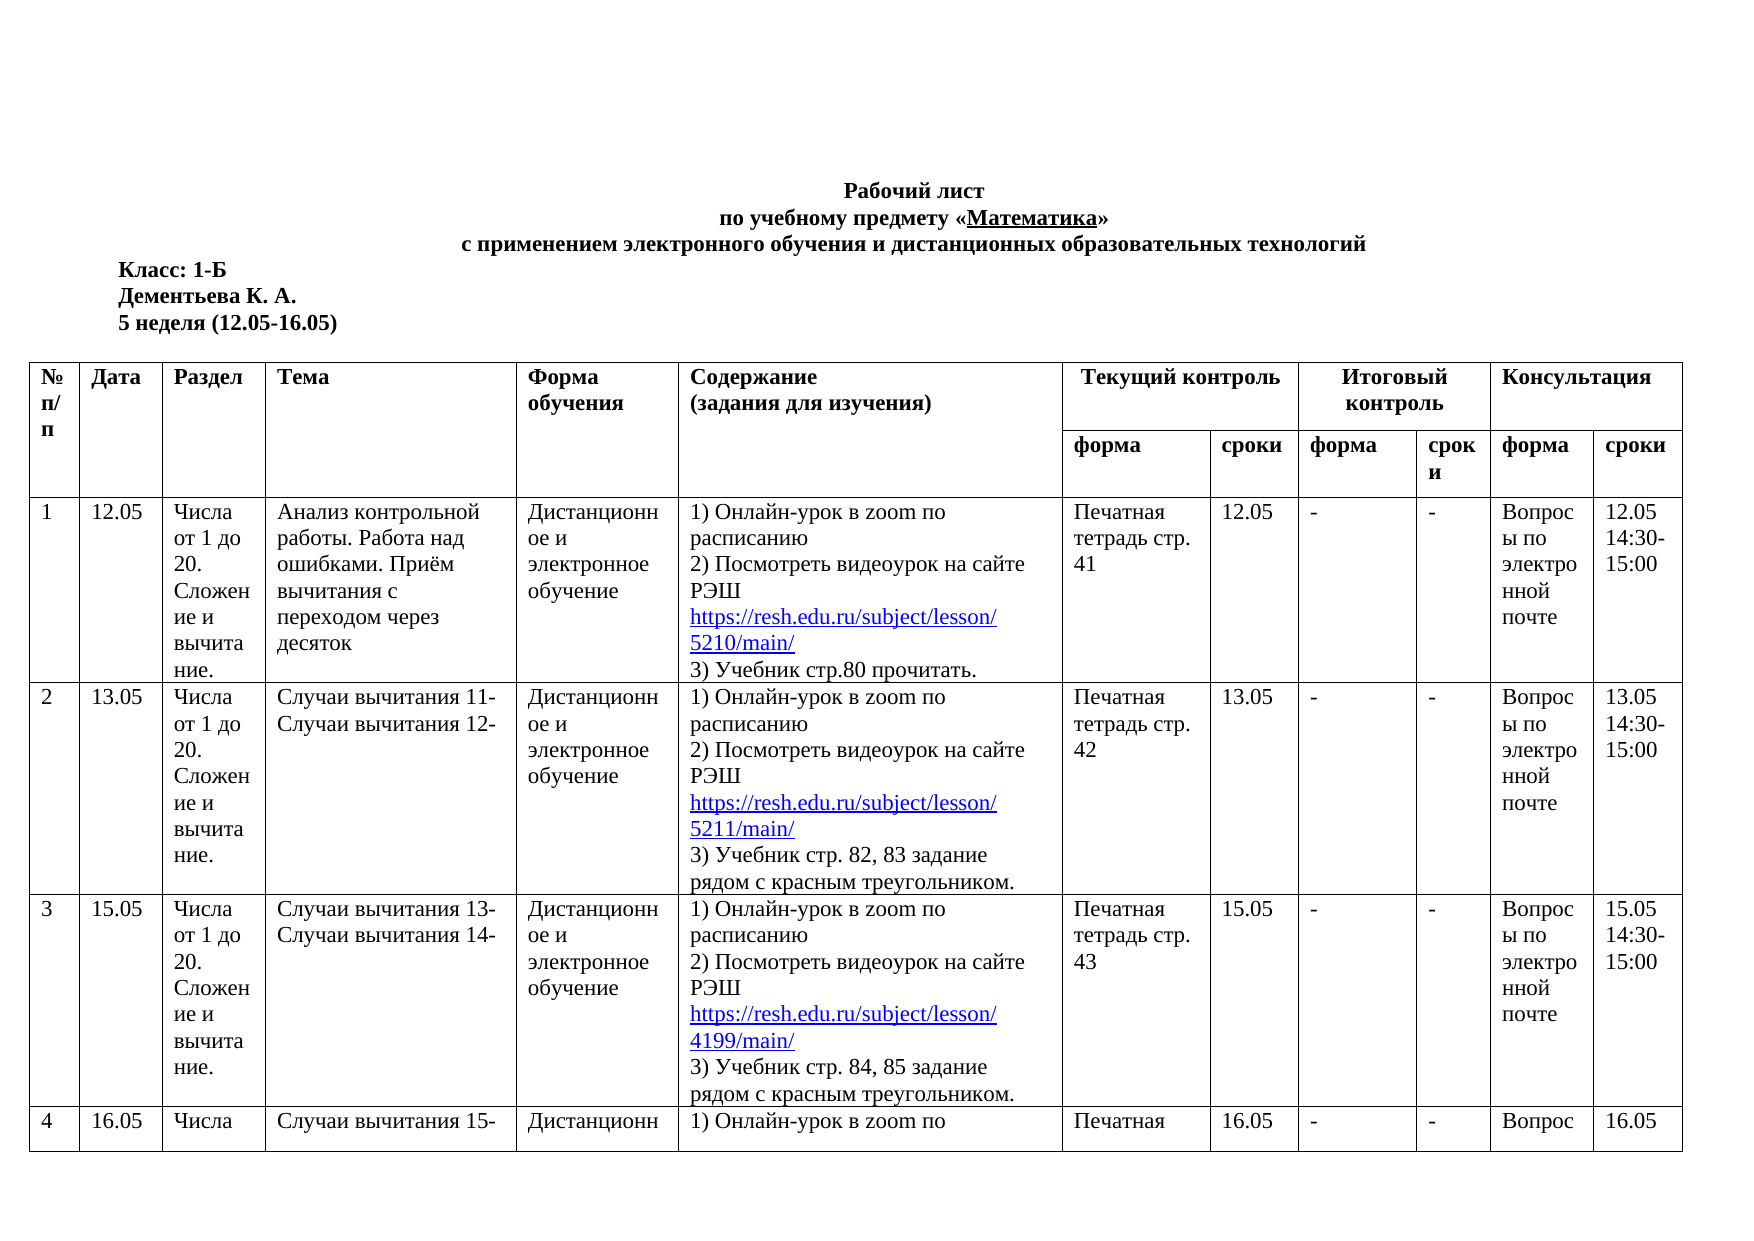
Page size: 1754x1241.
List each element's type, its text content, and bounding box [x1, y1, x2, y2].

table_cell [266, 1107, 516, 1151]
table_cell 12.05 [1211, 498, 1298, 682]
table_cell 1) Онлайн-урок в zoom по расписанию 2) Посмотреть видеоурок на сайте РЭШ https://resh.edu.ru/subject/lesson/4199/main/ 3) Учебник стр. 84, 85 задание рядом с красным треугольником. [679, 895, 1062, 1106]
table_header Форма обучения [517, 363, 678, 497]
table_cell сроки [1594, 431, 1682, 497]
text 5 неделя (12.05-16.05) [118, 309, 1636, 335]
table_cell - [1299, 895, 1416, 1106]
table_header Консультация [1491, 363, 1682, 430]
table_cell 15.05 [80, 895, 162, 1106]
table_header Итоговый контроль [1299, 363, 1490, 430]
table_cell форма [1299, 431, 1416, 497]
table_cell 16.05 14:30-15:00 [1594, 1107, 1682, 1151]
table_cell сроки [1417, 431, 1490, 497]
table_cell 13.05 14:30-15:00 [1594, 683, 1682, 894]
table_cell - [1417, 1107, 1490, 1151]
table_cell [679, 1107, 1062, 1151]
text Дементьева К. А. [118, 283, 1636, 309]
table_cell Числа от 1 до 20. Сложение и вычитание. [163, 498, 265, 682]
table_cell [1491, 1107, 1593, 1151]
text по учебному предмету «Математика» [118, 203, 1636, 230]
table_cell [163, 1107, 265, 1151]
table_cell - [1417, 683, 1490, 894]
table_cell 15.05 [1211, 895, 1298, 1106]
table_header Дата [80, 363, 162, 497]
table_cell Печатная тетрадь стр. 43 [1063, 895, 1210, 1106]
table_cell 1) Онлайн-урок в zoom по расписанию 2) Посмотреть видеоурок на сайте РЭШ https://resh.edu.ru/subject/lesson/5211/main/ 3) Учебник стр. 82, 83 задание рядом с красным треугольником. [679, 683, 1062, 894]
table_header Раздел [163, 363, 265, 497]
table_cell 2 [30, 683, 79, 894]
table_cell 12.05 14:30-15:00 [1594, 498, 1682, 682]
table_header Тема [266, 363, 516, 497]
table_header № п/п [30, 363, 79, 497]
table_cell Анализ контрольной работы. Работа над ошибками. Приём вычитания с переходом через десяток [266, 498, 516, 682]
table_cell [1063, 1107, 1210, 1151]
table_cell 12.05 [80, 498, 162, 682]
table_cell 13.05 [80, 683, 162, 894]
table_cell Дистанционное и электронное обучение [517, 498, 678, 682]
text Класс: 1-Б [118, 256, 1636, 283]
table_cell Вопросы по электронной почте [1491, 895, 1593, 1106]
table_cell сроки [1211, 431, 1298, 497]
text Рабочий лист [118, 177, 1636, 203]
table_cell Вопросы по электронной почте [1491, 498, 1593, 682]
table_cell Случаи вычитания 11-Случаи вычитания 12- [266, 683, 516, 894]
table_cell форма [1491, 431, 1593, 497]
table_cell 16.05 [1211, 1107, 1298, 1151]
table_cell 16.05 [80, 1107, 162, 1151]
table_cell форма [1063, 431, 1210, 497]
table_header Текущий контроль [1063, 363, 1298, 430]
text с применением электронного обучения и дистанционных образовательных технологий [118, 230, 1636, 256]
table_cell 1 [30, 498, 79, 682]
table_cell 3 [30, 895, 79, 1106]
table_cell - [1417, 498, 1490, 682]
table_cell Числа от 1 до 20. Сложение и вычитание. [163, 683, 265, 894]
table_cell Дистанционное и электронное обучение [517, 683, 678, 894]
table_cell - [1299, 498, 1416, 682]
table_cell 15.05 14:30-15:00 [1594, 895, 1682, 1106]
table_cell Вопросы по электронной почте [1491, 683, 1593, 894]
table_cell 4 [30, 1107, 79, 1151]
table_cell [517, 1107, 678, 1151]
table_cell - [1417, 895, 1490, 1106]
table_cell Случаи вычитания 13- Случаи вычитания 14- [266, 895, 516, 1106]
table_cell Числа от 1 до 20. Сложение и вычитание. [163, 895, 265, 1106]
table_cell - [1299, 683, 1416, 894]
table_cell Печатная тетрадь стр. 41 [1063, 498, 1210, 682]
table_cell - [1299, 1107, 1416, 1151]
table_cell Дистанционное и электронное обучение [517, 895, 678, 1106]
table_cell 1) Онлайн-урок в zoom по расписанию 2) Посмотреть видеоурок на сайте РЭШ https://resh.edu.ru/subject/lesson/5210/main/ 3) Учебник стр.80 прочитать. [679, 498, 1062, 682]
table_header Содержание (задания для изучения) [679, 363, 1062, 497]
table_cell 13.05 [1211, 683, 1298, 894]
table_cell Печатная тетрадь стр. 42 [1063, 683, 1210, 894]
